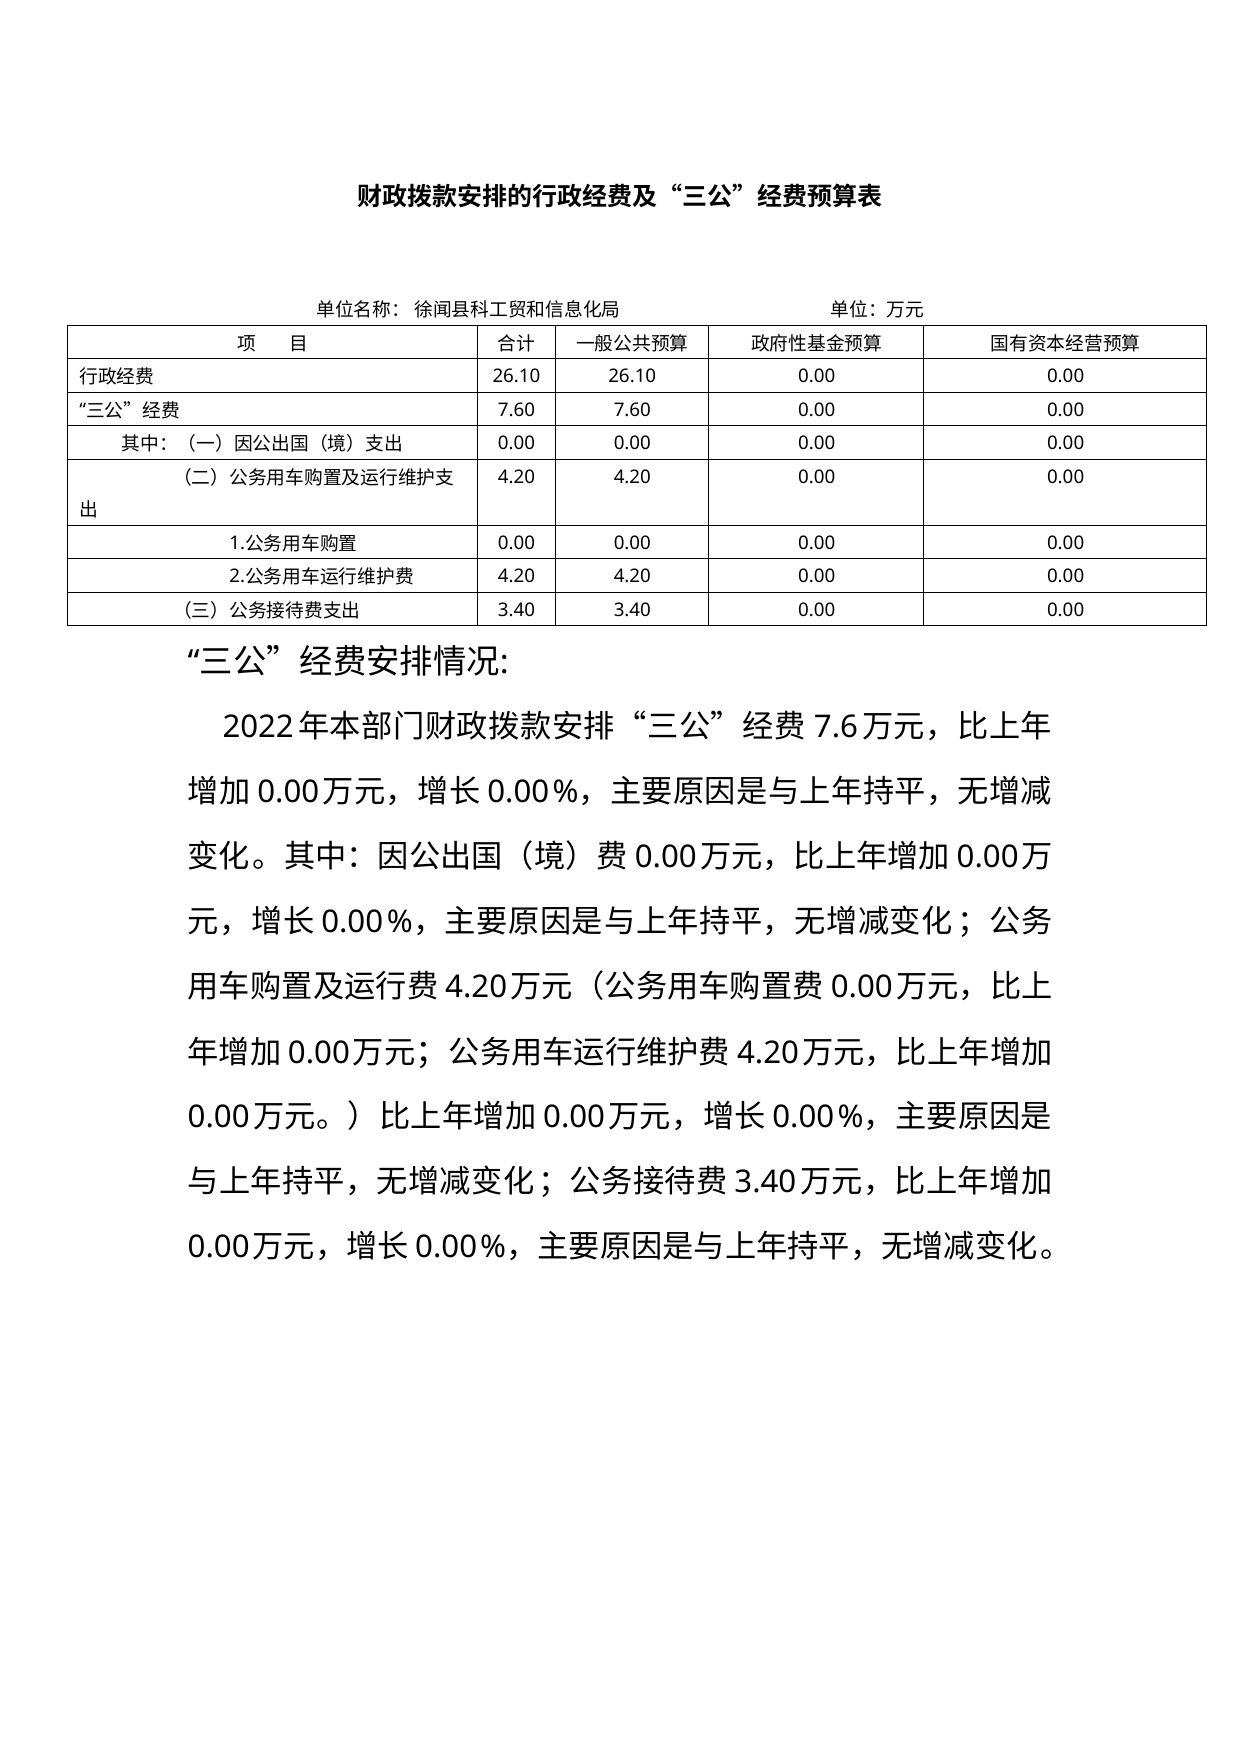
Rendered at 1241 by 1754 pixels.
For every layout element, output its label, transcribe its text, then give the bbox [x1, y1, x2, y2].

table_header 一般公共预算 [556, 326, 708, 358]
table_cell 0.00 [709, 559, 923, 592]
table_cell 0.00 [556, 526, 708, 558]
table_cell 0.00 [709, 526, 923, 558]
table_cell 0.00 [924, 359, 1206, 392]
table_cell 0.00 [924, 426, 1206, 459]
table_cell 0.00 [924, 593, 1206, 625]
table_cell （二）公务用车购置及运行维护支出 [68, 460, 477, 525]
table_cell （三）公务接待费支出 [68, 593, 477, 625]
table_cell 0.00 [709, 426, 923, 459]
table_header 国有资本经营预算 [924, 326, 1206, 358]
table_cell 0.00 [924, 559, 1206, 592]
text 财政拨款安排的行政经费及“三公”经费预算表 [187, 162, 1053, 227]
table_cell 0.00 [924, 393, 1206, 425]
table_cell 26.10 [478, 359, 555, 392]
table_cell 4.20 [478, 559, 555, 592]
table_cell 0.00 [478, 526, 555, 558]
table_cell 0.00 [924, 526, 1206, 558]
table_cell 0.00 [709, 460, 923, 525]
table_header 政府性基金预算 [709, 326, 923, 358]
table_cell 4.20 [556, 559, 708, 592]
text 2022 年本部门财政拨款安排“三公”经费7.6 万元，比上年增加0.00 万元，增长0.00 %，主要原因是与上年持平，无增减变化 。其中：因公出国（境）费0.00 万元，比上年增加0.00 万元，增长0.00 %，主要原因是与上年持平，无增减变化 ；公务用车购置及运行费4.20 万元（公务用车购置费0.00 万元，比上年增加0.00 万元；公务用车运行维护费4.20 万元，比上年增加0.00 万元。）比上年增加0.00 万元，增长0.00 %，主要原因是与上年持平，无增减变化 ；公务接待费3.40 万元，比上年增加0.00 万元，增长0.00 %，主要原因是与上年持平，无增减变化 。 [187, 691, 1053, 1276]
list “三公”经费安排情况: [187, 626, 1053, 691]
table_cell 其中：（一）因公出国（境）支出 [68, 426, 477, 459]
table_header 项 目 [68, 326, 477, 358]
table_cell 26.10 [556, 359, 708, 392]
table_cell 行政经费 [68, 359, 477, 392]
table_cell 2.公务用车运行维护费 [68, 559, 477, 592]
table_cell 0.00 [709, 593, 923, 625]
table_cell 0.00 [709, 359, 923, 392]
table_header 合计 [478, 326, 555, 358]
table_cell 3.40 [478, 593, 555, 625]
table_cell 0.00 [556, 426, 708, 459]
table_cell 0.00 [924, 460, 1206, 525]
table_cell 0.00 [478, 426, 555, 459]
table_cell 1.公务用车购置 [68, 526, 477, 558]
table_cell 3.40 [556, 593, 708, 625]
table_cell 4.20 [478, 460, 555, 525]
table_cell 0.00 [709, 393, 923, 425]
table_cell “三公”经费 [68, 393, 477, 425]
table_cell 7.60 [556, 393, 708, 425]
table_cell 4.20 [556, 460, 708, 525]
table_cell 7.60 [478, 393, 555, 425]
text 单位名称： 徐闻县科工贸和信息化局 单位：万元 [187, 292, 1053, 324]
